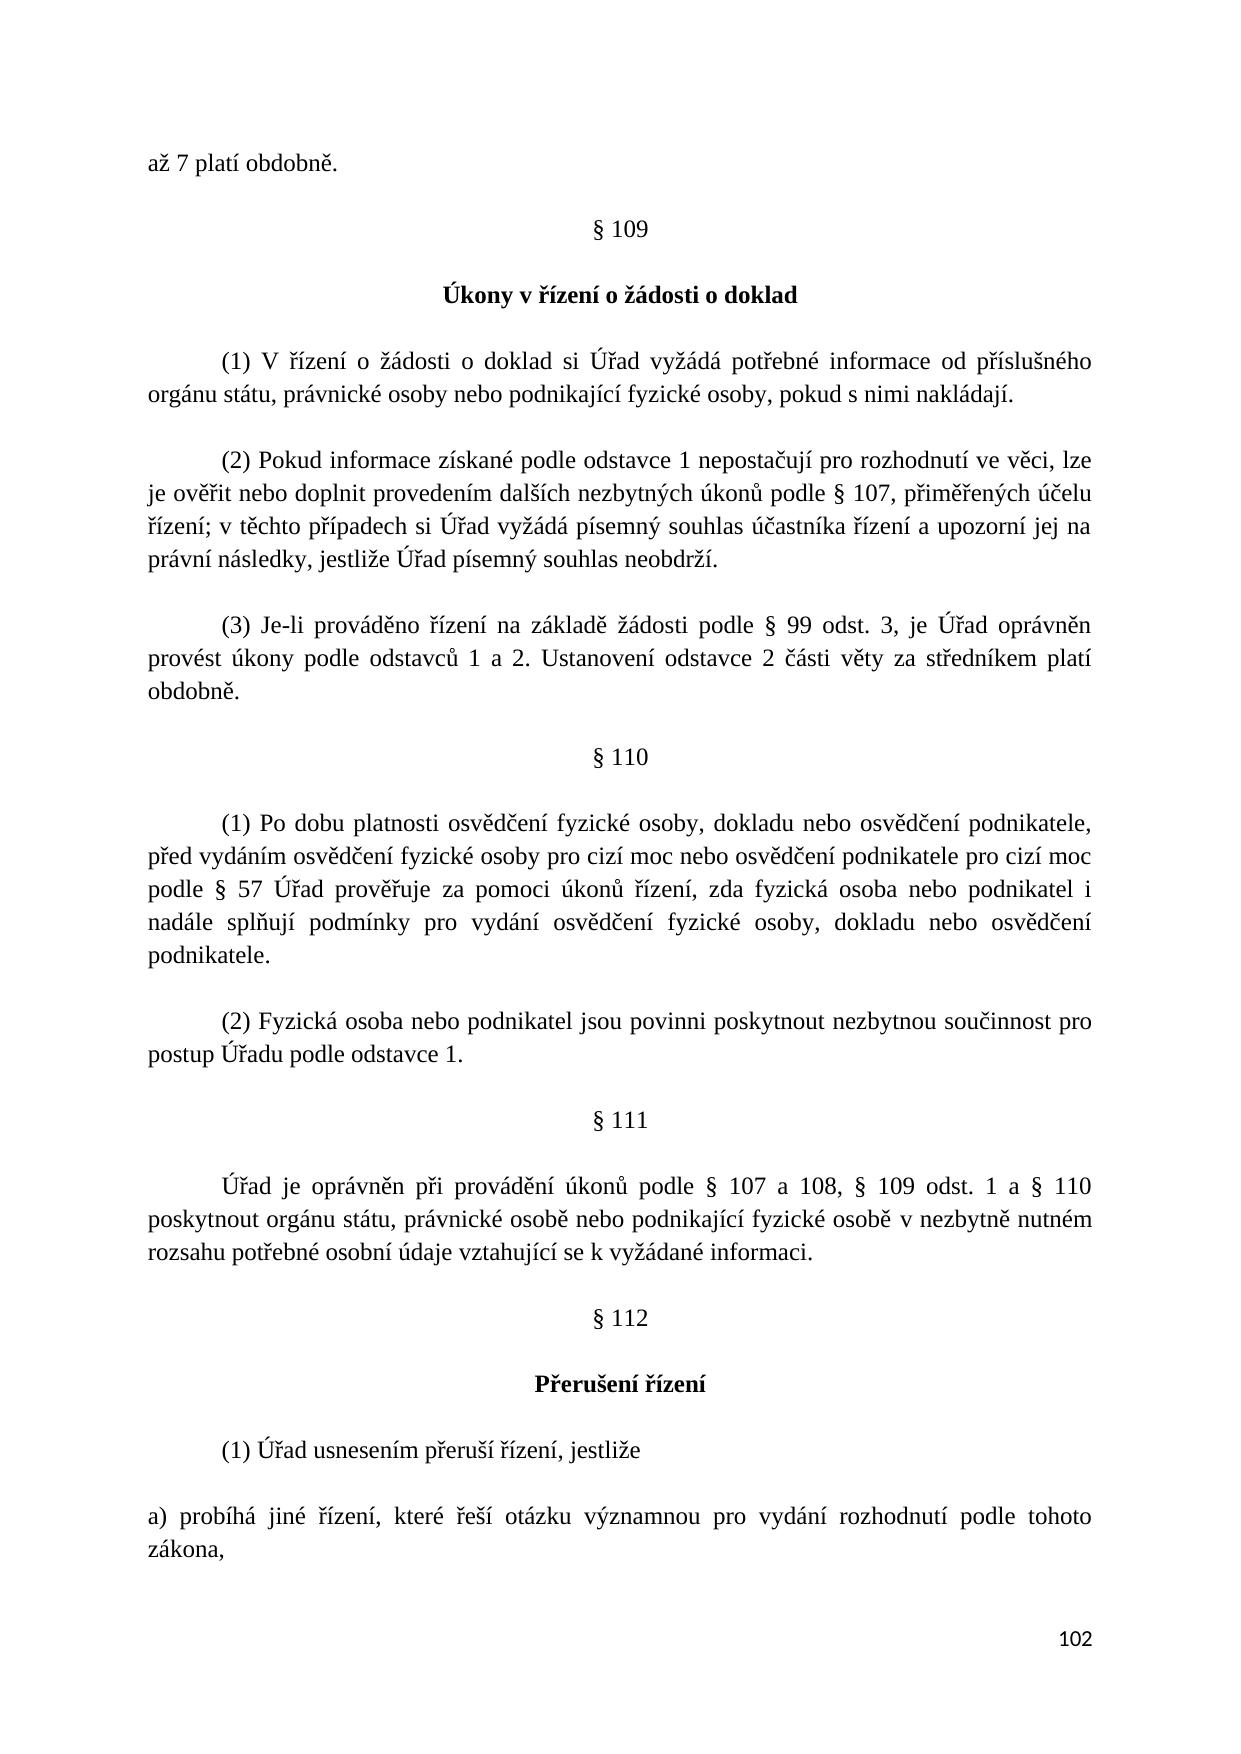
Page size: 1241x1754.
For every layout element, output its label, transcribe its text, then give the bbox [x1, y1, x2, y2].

text a) probíhá jiné řízení, které řeší otázku významnou pro vydání rozhodnutí podle tohoto zákona, [148, 1501, 1093, 1563]
text (3) Je-li prováděno řízení na základě žádosti podle § 99 odst. 3, je Úřad oprávněn provést úkony podle odstavců 1 a 2. Ustanovení odstavce 2 části věty za středníkem platí obdobně. [148, 610, 1093, 705]
text Úkony v řízení o žádosti o doklad [148, 280, 1093, 308]
text (1) V řízení o žádosti o doklad si Úřad vyžádá potřebné informace od příslušného orgánu státu, právnické osoby nebo podnikající fyzické osoby, pokud s nimi nakládají. [148, 346, 1093, 407]
text (1) Po dobu platnosti osvědčení fyzické osoby, dokladu nebo osvědčení podnikatele, před vydáním osvědčení fyzické osoby pro cizí moc nebo osvědčení podnikatele pro cizí moc podle § 57 Úřad prověřuje za pomoci úkonů řízení, zda fyzická osoba nebo podnikatel i nadále splňují podmínky pro vydání osvědčení fyzické osoby, dokladu nebo osvědčení podnikatele. [148, 808, 1093, 969]
text (1) Úřad usnesením přeruší řízení, jestliže [148, 1435, 1093, 1464]
text § 109 [148, 214, 1093, 242]
text Přerušení řízení [148, 1369, 1093, 1398]
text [148, 148, 1093, 176]
text Úřad je oprávněn při provádění úkonů podle § 107 a 108, § 109 odst. 1 a § 110 poskytnout orgánu státu, právnické osobě nebo podnikající fyzické osobě v nezbytně nutném rozsahu potřebné osobní údaje vztahující se k vyžádané informaci. [148, 1171, 1093, 1266]
text § 112 [148, 1303, 1093, 1332]
text § 110 [148, 742, 1093, 771]
text (2) Pokud informace získané podle odstavce 1 nepostačují pro rozhodnutí ve věci, lze je ověřit nebo doplnit provedením dalších nezbytných úkonů podle § 107, přiměřených účelu řízení; v těchto případech si Úřad vyžádá písemný souhlas účastníka řízení a upozorní jej na právní následky, jestliže Úřad písemný souhlas neobdrží. [148, 445, 1093, 573]
text (2) Fyzická osoba nebo podnikatel jsou povinni poskytnout nezbytnou součinnost pro postup Úřadu podle odstavce 1. [148, 1006, 1093, 1068]
text § 111 [148, 1105, 1093, 1134]
